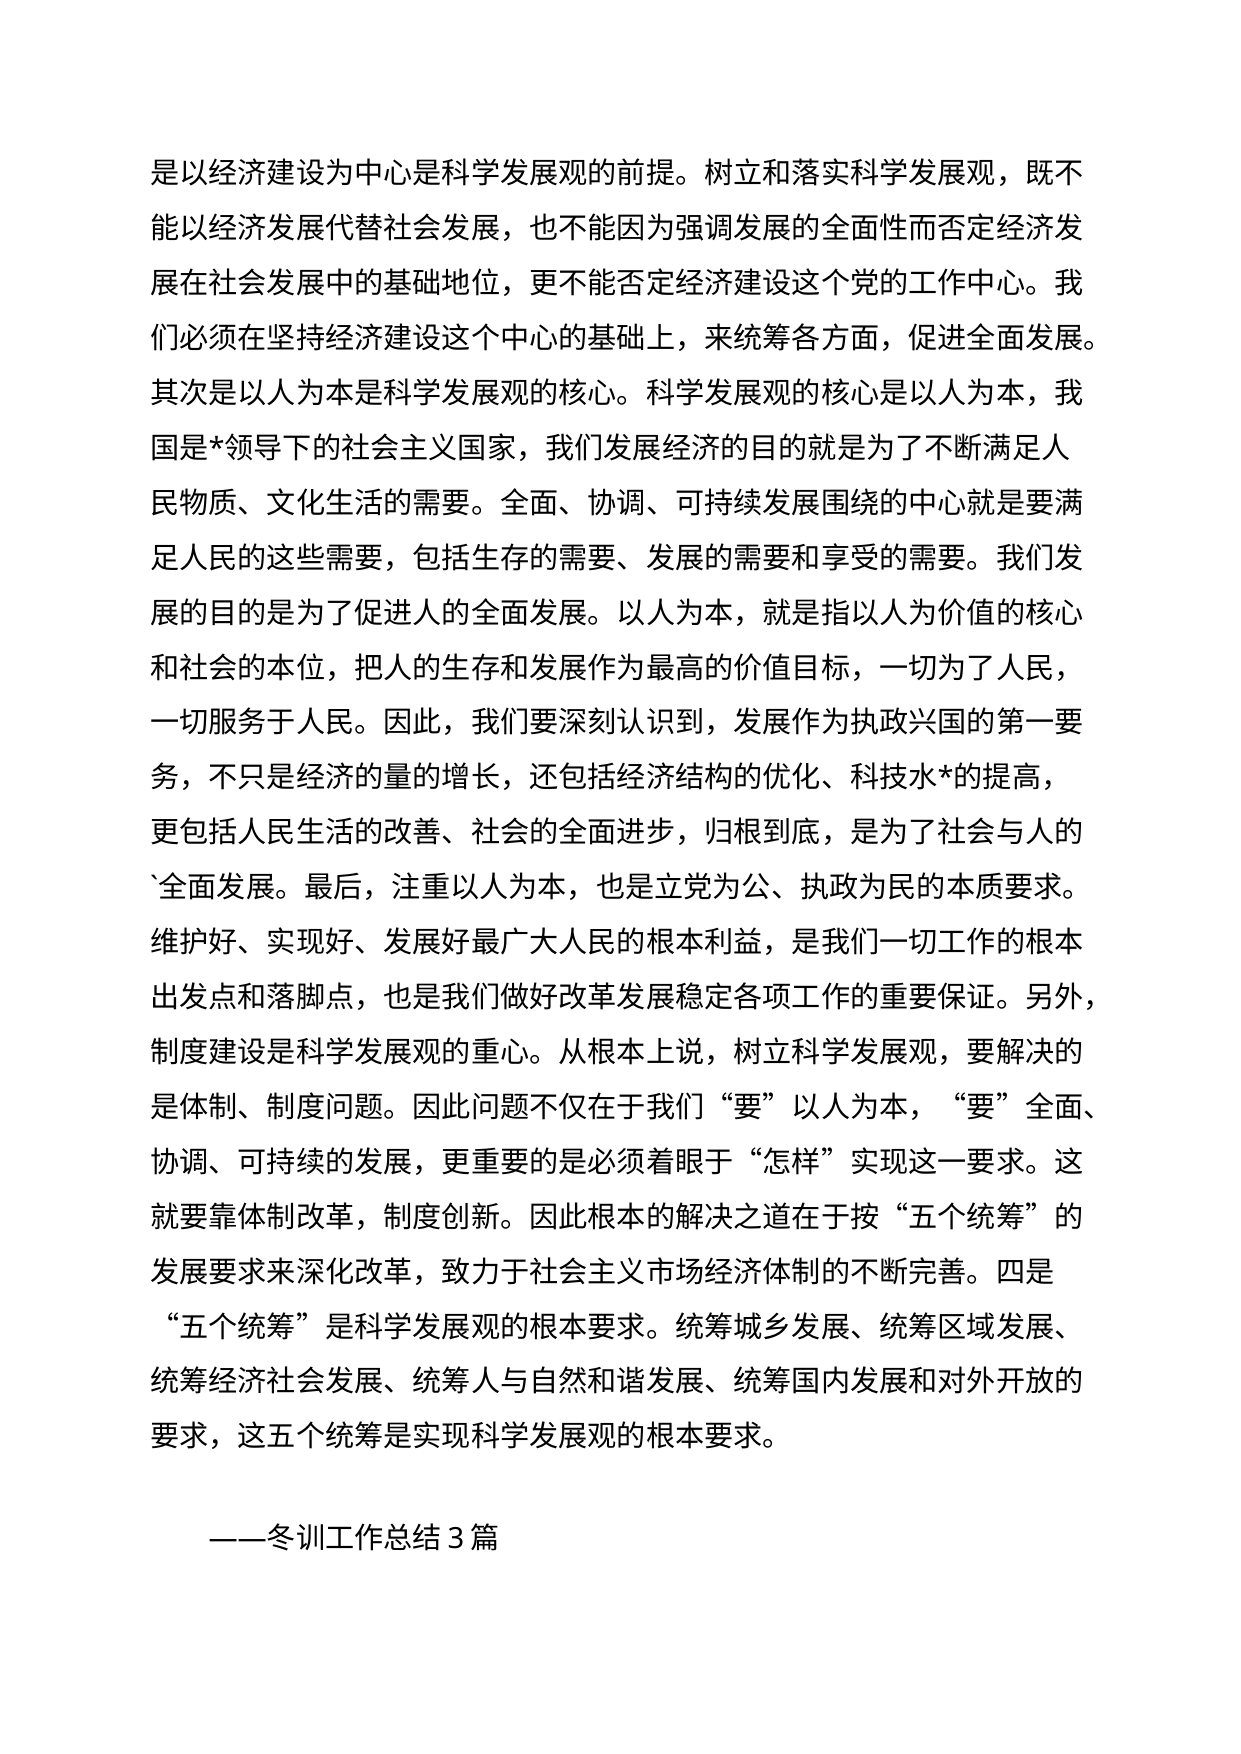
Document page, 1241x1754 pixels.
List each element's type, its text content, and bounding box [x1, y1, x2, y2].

text ——冬训工作总结3篇 [150, 1515, 1090, 1557]
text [150, 150, 1090, 1455]
